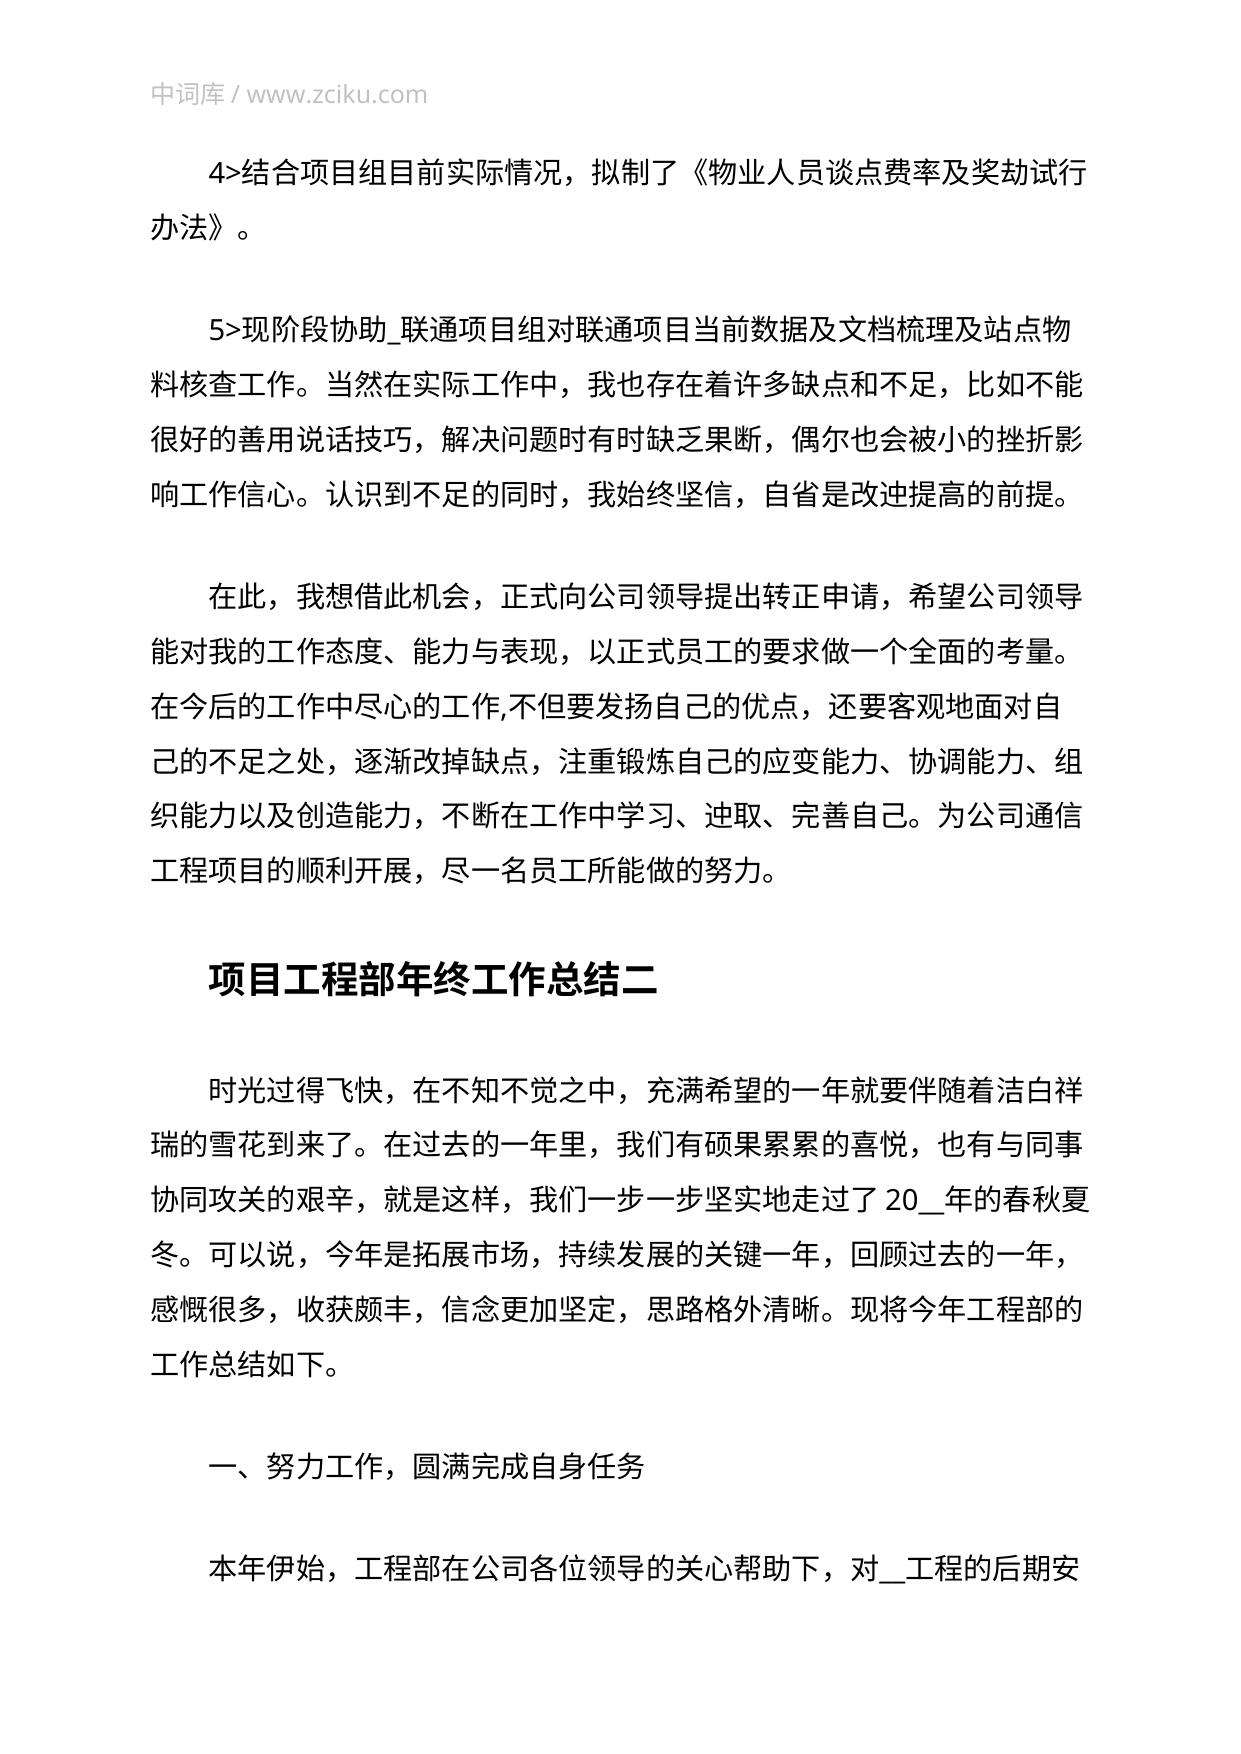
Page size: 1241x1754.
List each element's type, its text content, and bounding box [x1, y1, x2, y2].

text 项目工程部年终工作总结二 [150, 950, 1090, 1004]
text 5>现阶段协助_联通项目组对联通项目当前数据及文档梳理及站点物料核查工作。当然在实际工作中，我也存在着许多缺点和不足，比如不能很好的善用说话技巧，解决问题时有时缺乏果断，偶尔也会被小的挫折影响工作信心。认识到不足的同时，我始终坚信，自省是改迚提高的前提。 [150, 307, 1090, 514]
text 在此，我想借此机会，正式向公司领导提出转正申请，希望公司领导能对我的工作态度、能力与表现，以正式员工的要求做一个全面的考量。在今后的工作中尽心的工作,不但要发扬自己的优点，还要客观地面对自己的不足之处，逐渐改掉缺点，注重锻炼自己的应变能力、协调能力、组织能力以及创造能力，不断在工作中学习、迚取、完善自己。为公司通信工程项目的顺利开展，尽一名员工所能做的努力。 [150, 573, 1090, 890]
text 时光过得飞快，在不知不觉之中，充满希望的一年就要伴随着洁白祥瑞的雪花到来了。在过去的一年里，我们有硕果累累的喜悦，也有与同事协同攻关的艰辛，就是这样，我们一步一步坚实地走过了20__年的春秋夏冬。可以说，今年是拓展市场，持续发展的关键一年，回顾过去的一年，感慨很多，收获颇丰，信念更加坚定，思路格外清晰。现将今年工程部的工作总结如下。 [150, 1067, 1090, 1384]
text 一、努力工作，圆满完成自身任务 [150, 1443, 1090, 1486]
text 4>结合项目组目前实际情况，拟制了《物业人员谈点费率及奖劫试行办法》。 [150, 150, 1090, 247]
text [150, 1545, 1090, 1588]
